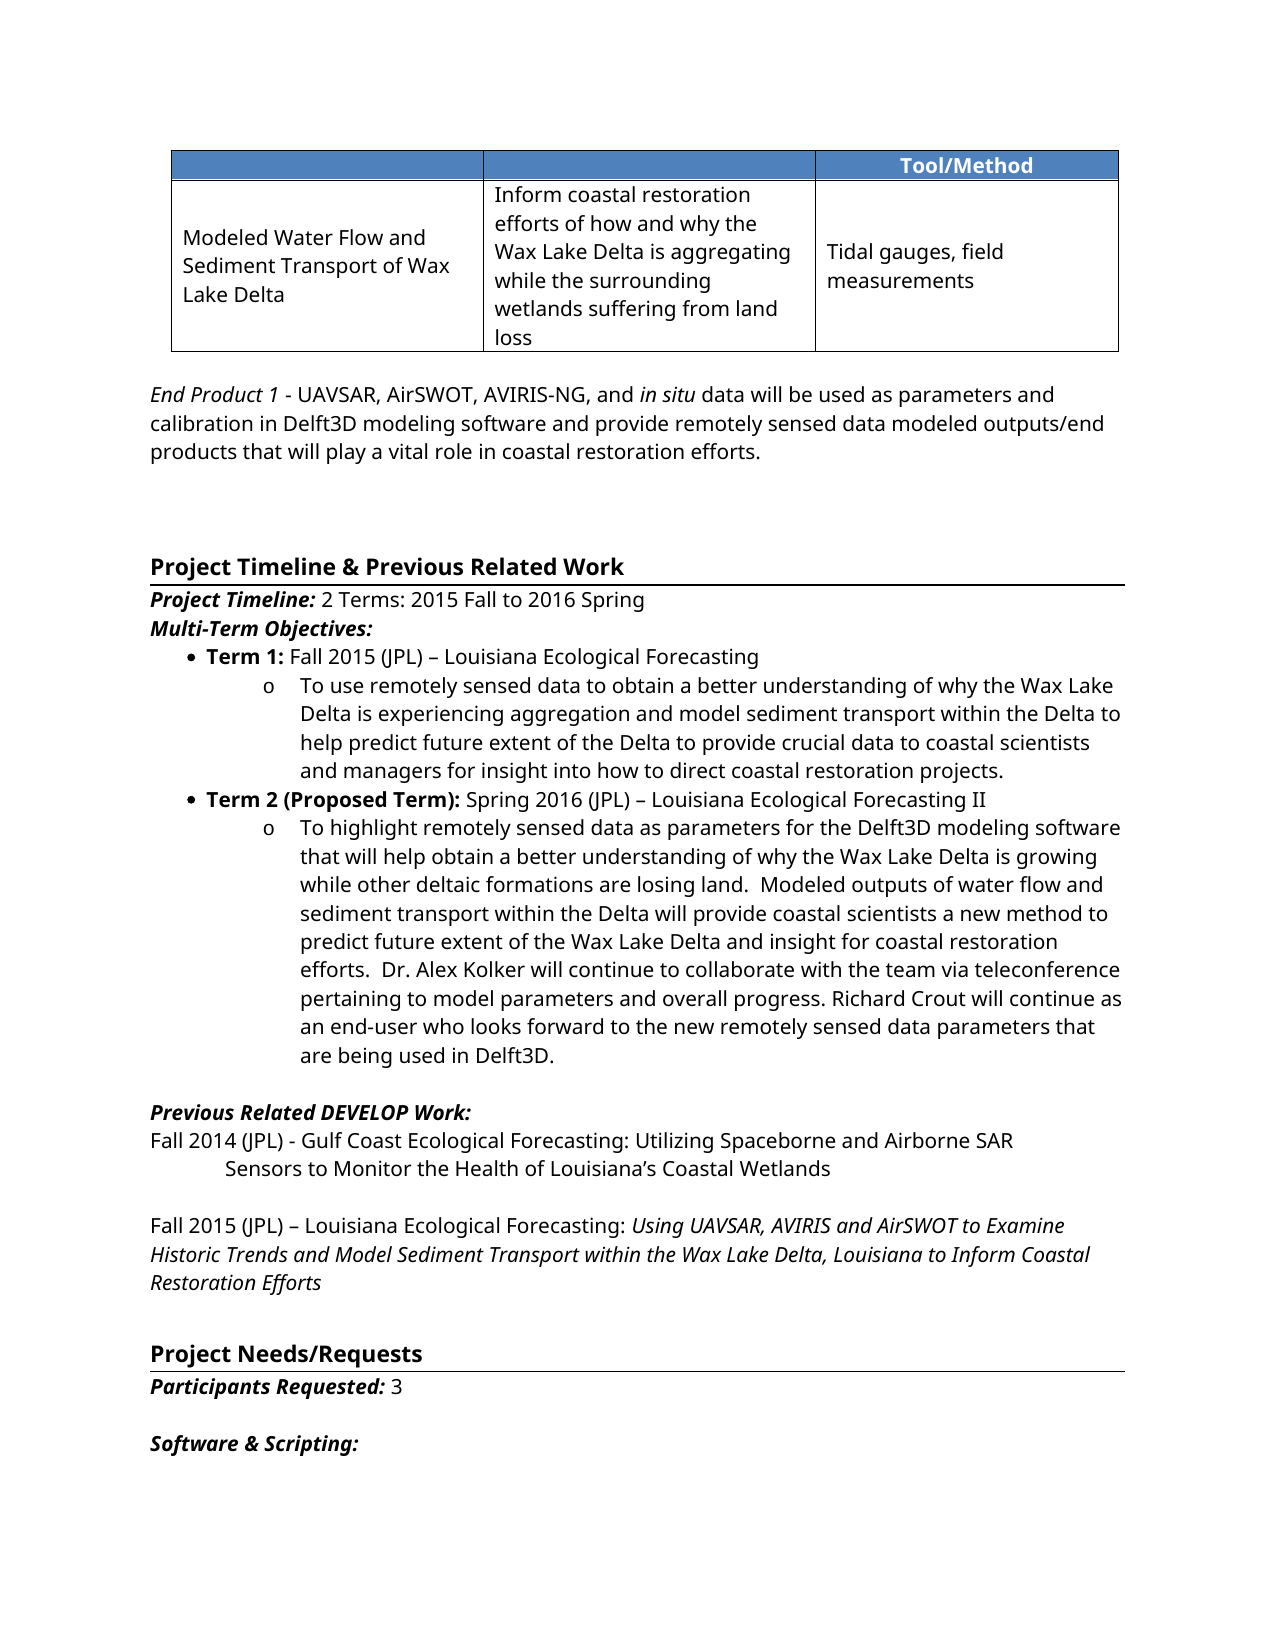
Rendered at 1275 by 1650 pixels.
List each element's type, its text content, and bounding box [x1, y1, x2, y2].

text Software & Scripting: [150, 1429, 1125, 1457]
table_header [484, 151, 815, 179]
text Previous Related DEVELOP Work: [150, 1098, 1125, 1126]
table_cell Inform coastal restoration efforts of how and why the Wax Lake Delta is aggregating while the surrounding wetlands suffering from land loss [484, 181, 815, 351]
text Participants Requested: 3 [150, 1372, 1125, 1401]
text Project Needs/Requests [150, 1338, 1125, 1371]
table_cell Tidal gauges, field measurements [816, 181, 1118, 351]
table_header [816, 151, 1118, 179]
text Fall 2015 (JPL) – Louisiana Ecological Forecasting: Using UAVSAR, AVIRIS and AirSWOT to Examine Historic Trends and Model Sediment Transport within the Wax Lake Delta, Louisiana to Inform Coastal Restoration Efforts [150, 1211, 1125, 1297]
list Term 2 (Proposed Term): Spring 2016 (JPL) – Louisiana Ecological Forecasting II [187, 785, 1125, 813]
text Project Timeline: 2 Terms: 2015 Fall to 2016 Spring [150, 586, 1125, 614]
text Multi-Term Objectives: [150, 614, 1125, 642]
text End Product 1 - UAVSAR, AirSWOT, AVIRIS-NG, and in situ data will be used as parameters and calibration in Delft3D modeling software and provide remotely sensed data modeled outputs/end products that will play a vital role in coastal restoration efforts. [150, 381, 1125, 466]
list To highlight remotely sensed data as parameters for the Delft3D modeling software that will help obtain a better understanding of why the Wax Lake Delta is growing while other deltaic formations are losing land. Modeled outputs of water flow and sediment transport within the Delta will provide coastal scientists a new method to predict future extent of the Wax Lake Delta and insight for coastal restoration efforts. Dr. Alex Kolker will continue to collaborate with the team via teleconference pertaining to model parameters and overall progress. Richard Crout will continue as an end-user who looks forward to the new remotely sensed data parameters that are being used in Delft3D. [262, 813, 1125, 1069]
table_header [172, 151, 483, 179]
text Fall 2014 (JPL) - Gulf Coast Ecological Forecasting: Utilizing Spaceborne and Airborne SAR Sensors to Monitor the Health of Louisiana’s Coastal Wetlands [150, 1126, 1125, 1183]
list Term 1: Fall 2015 (JPL) – Louisiana Ecological Forecasting [187, 642, 1125, 671]
text Project Timeline & Previous Related Work [150, 551, 1125, 584]
list To use remotely sensed data to obtain a better understanding of why the Wax Lake Delta is experiencing aggregation and model sediment transport within the Delta to help predict future extent of the Delta to provide crucial data to coastal scientists and managers for insight into how to direct coastal restoration projects. [262, 671, 1125, 785]
table_cell Modeled Water Flow and Sediment Transport of Wax Lake Delta [172, 181, 483, 351]
